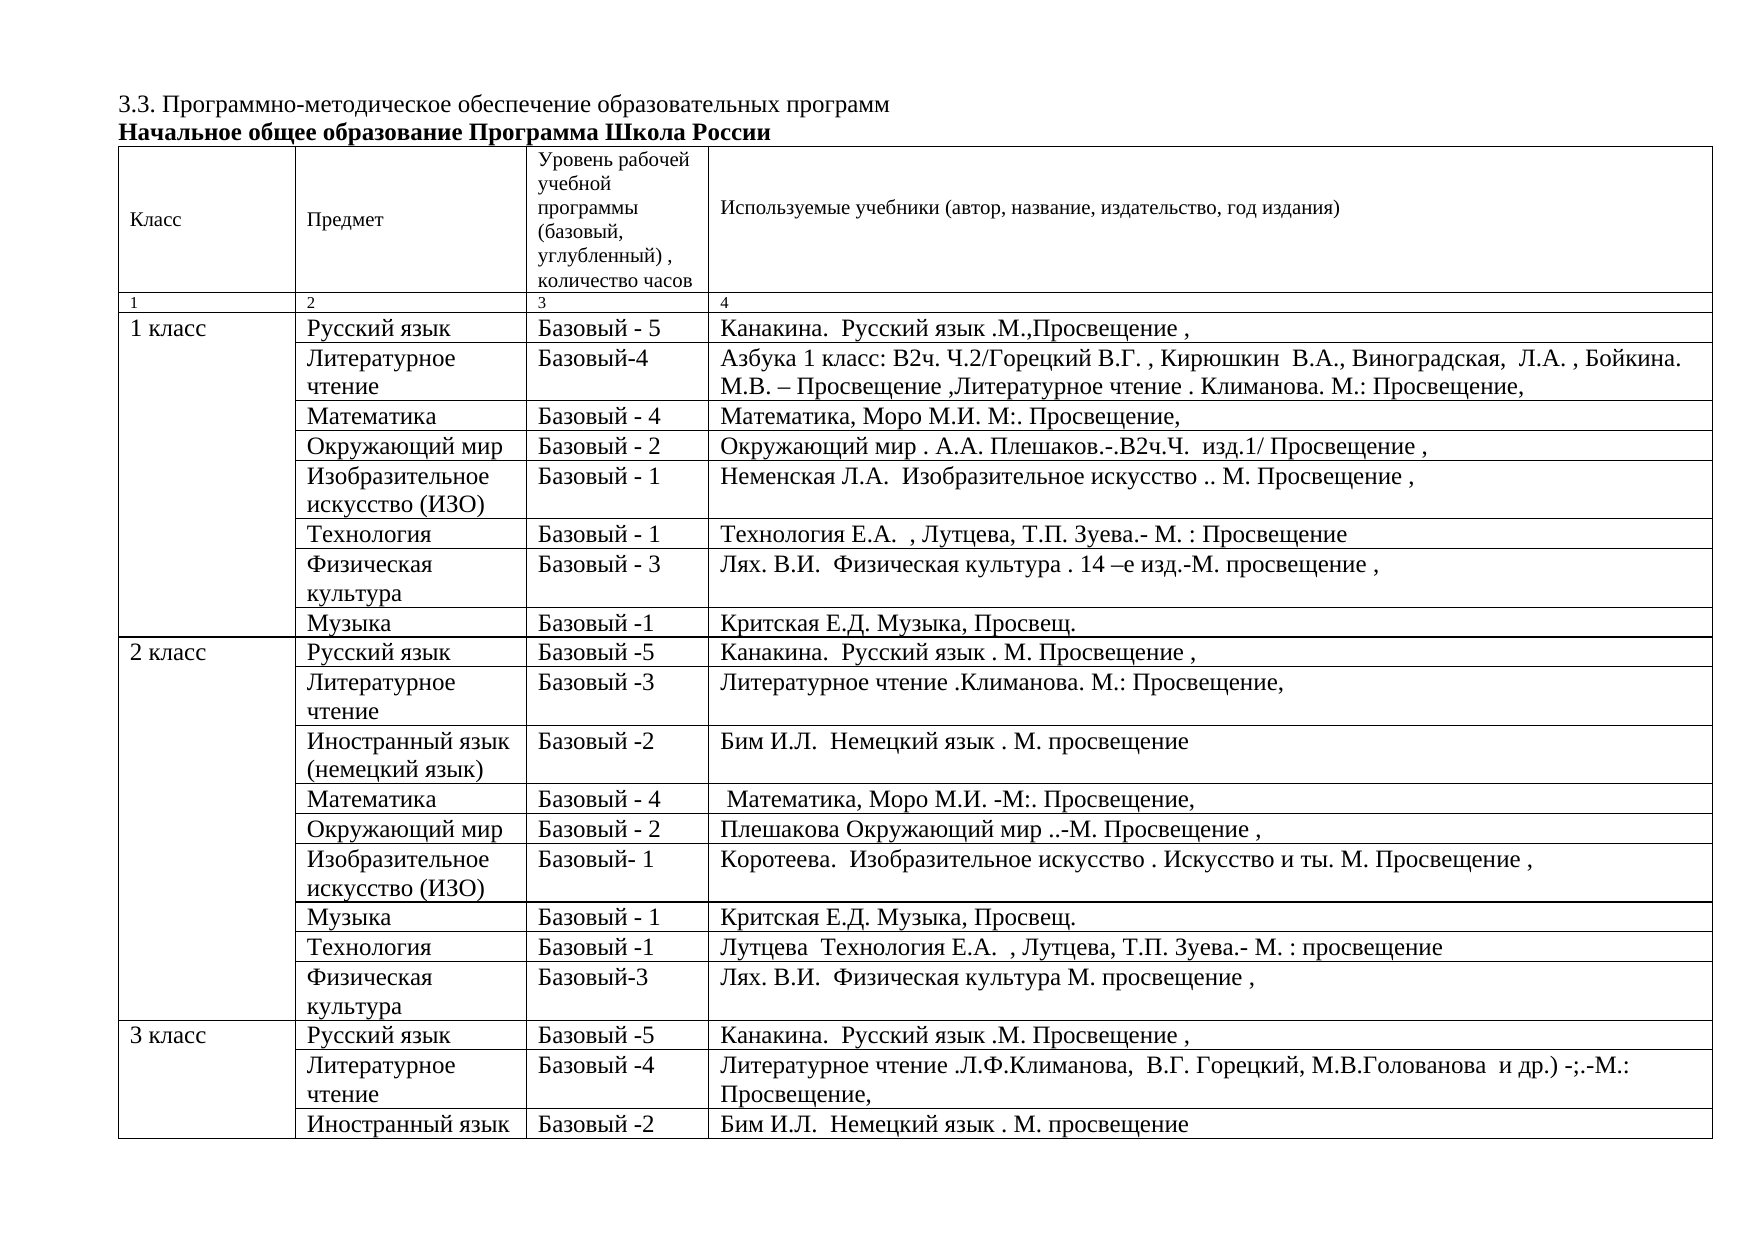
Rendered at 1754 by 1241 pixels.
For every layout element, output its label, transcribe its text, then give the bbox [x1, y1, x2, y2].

table_cell Базовый-4 [527, 343, 708, 400]
table_cell Технология [296, 932, 526, 961]
table_cell Критская Е.Д. Музыка, Просвещ. [709, 608, 1712, 636]
table_cell Лях. В.И. Физическая культура М. просвещение , [709, 962, 1712, 1019]
table_cell Окружающий мир [296, 431, 526, 460]
table_cell Базовый -1 [527, 608, 708, 636]
table_cell Физическая культура [296, 549, 526, 607]
table_cell Базовый -2 [527, 1109, 708, 1138]
table_cell Музыка [296, 903, 526, 931]
table_cell Базовый - 2 [527, 814, 708, 843]
table_cell Литературное чтение [296, 1050, 526, 1108]
table_cell Базовый - 1 [527, 461, 708, 518]
table_cell Базовый -2 [527, 726, 708, 783]
table_cell Иностранный язык (немецкий язык) [296, 726, 526, 783]
table_cell Математика [296, 401, 526, 430]
table_cell Критская Е.Д. Музыка, Просвещ. [709, 903, 1712, 931]
table_cell Базовый -1 [527, 932, 708, 961]
table_cell Окружающий мир [296, 814, 526, 843]
table_cell Изобразительное искусство (ИЗO) [296, 461, 526, 518]
table_cell Азбука 1 класс: В2ч. Ч.2/Горецкий В.Г. , Кирюшкин В.А., Виноградская, Л.А. , Бойкина. М.В. – Просвещение ,Литературное чтение . Климанова. М.: Просвещение, [709, 343, 1712, 400]
table_cell Базовый- 1 [527, 844, 708, 901]
table_cell Базовый - 4 [527, 784, 708, 813]
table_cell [296, 1109, 526, 1138]
table_cell Литературное чтение [296, 343, 526, 400]
table_header Уровень рабочей учебной программы (базовый, углубленный) , количество часов [527, 147, 708, 292]
table_cell 2 [296, 293, 526, 312]
table_cell 1 [119, 293, 295, 312]
table_cell Математика, Моро М.И. М:. Просвещение, [709, 401, 1712, 430]
table_cell Плешакова Окружающий мир ..-М. Просвещение , [709, 814, 1712, 843]
table_cell Базовый - 3 [527, 549, 708, 607]
table_cell 2 класс [119, 638, 295, 1019]
table_cell Русский язык [296, 313, 526, 342]
table_header Используемые учебники (автор, название, издательство, год издания) [709, 147, 1712, 292]
table_cell Лутцева Технология Е.А. , Лутцева, Т.П. Зуева.- М. : просвещение [709, 932, 1712, 961]
table_cell Коротеева. Изобразительное искусство . Искусство и ты. М. Просвещение , [709, 844, 1712, 901]
table_header Класс [119, 147, 295, 292]
table_cell Лях. В.И. Физическая культура . 14 –е изд.-М. просвещение , [709, 549, 1712, 607]
table_cell Базовый - 1 [527, 519, 708, 548]
table_cell Неменская Л.А. Изобразительное искусство .. М. Просвещение , [709, 461, 1712, 518]
table_cell Физическая культура [296, 962, 526, 1019]
table_cell Технология [296, 519, 526, 548]
table_cell Математика, Моро М.И. -М:. Просвещение, [709, 784, 1712, 813]
table_cell Изобразительное искусство (ИЗО) [296, 844, 526, 901]
table_cell Базовый-3 [527, 962, 708, 1019]
table_cell Окружающий мир . А.А. Плешаков.-.В2ч.Ч. изд.1/ Просвещение , [709, 431, 1712, 460]
table_cell 3 класс [119, 1021, 295, 1138]
table_cell Базовый -3 [527, 667, 708, 725]
table_cell 4 [709, 293, 1712, 312]
table_cell Базовый -4 [527, 1050, 708, 1108]
table_cell Базовый -5 [527, 638, 708, 666]
table_cell 1 класс [119, 313, 295, 636]
table_cell Базовый - 1 [527, 903, 708, 931]
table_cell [709, 1109, 1712, 1138]
table_cell Канакина. Русский язык .М. Просвещение , [709, 1021, 1712, 1049]
table_cell Литературное чтение .Климанова. М.: Просвещение, [709, 667, 1712, 725]
table_cell Литературное чтение [296, 667, 526, 725]
table_cell Русский язык [296, 638, 526, 666]
text 3.3. Программно-методическое обеспечение образовательных программ [118, 89, 1636, 117]
table_cell Литературное чтение .Л.Ф.Климанова, В.Г. Горецкий, М.В.Голованова и др.) -;.-М.: Просвещение, [709, 1050, 1712, 1108]
table_cell Русский язык [296, 1021, 526, 1049]
table_cell Базовый -5 [527, 1021, 708, 1049]
table_cell 3 [527, 293, 708, 312]
table_cell Музыка [296, 608, 526, 636]
table_cell Базовый - 5 [527, 313, 708, 342]
table_header Предмет [296, 147, 526, 292]
table_cell Канакина. Русский язык .М.,Просвещение , [709, 313, 1712, 342]
table_cell Канакина. Русский язык . М. Просвещение , [709, 638, 1712, 666]
text Начальное общее образование Программа Школа России [118, 117, 1636, 146]
table_cell Базовый - 2 [527, 431, 708, 460]
table_cell Математика [296, 784, 526, 813]
table_cell Базовый - 4 [527, 401, 708, 430]
table_cell Технология Е.А. , Лутцева, Т.П. Зуева.- М. : Просвещение [709, 519, 1712, 548]
table_cell Бим И.Л. Немецкий язык . М. просвещение [709, 726, 1712, 783]
